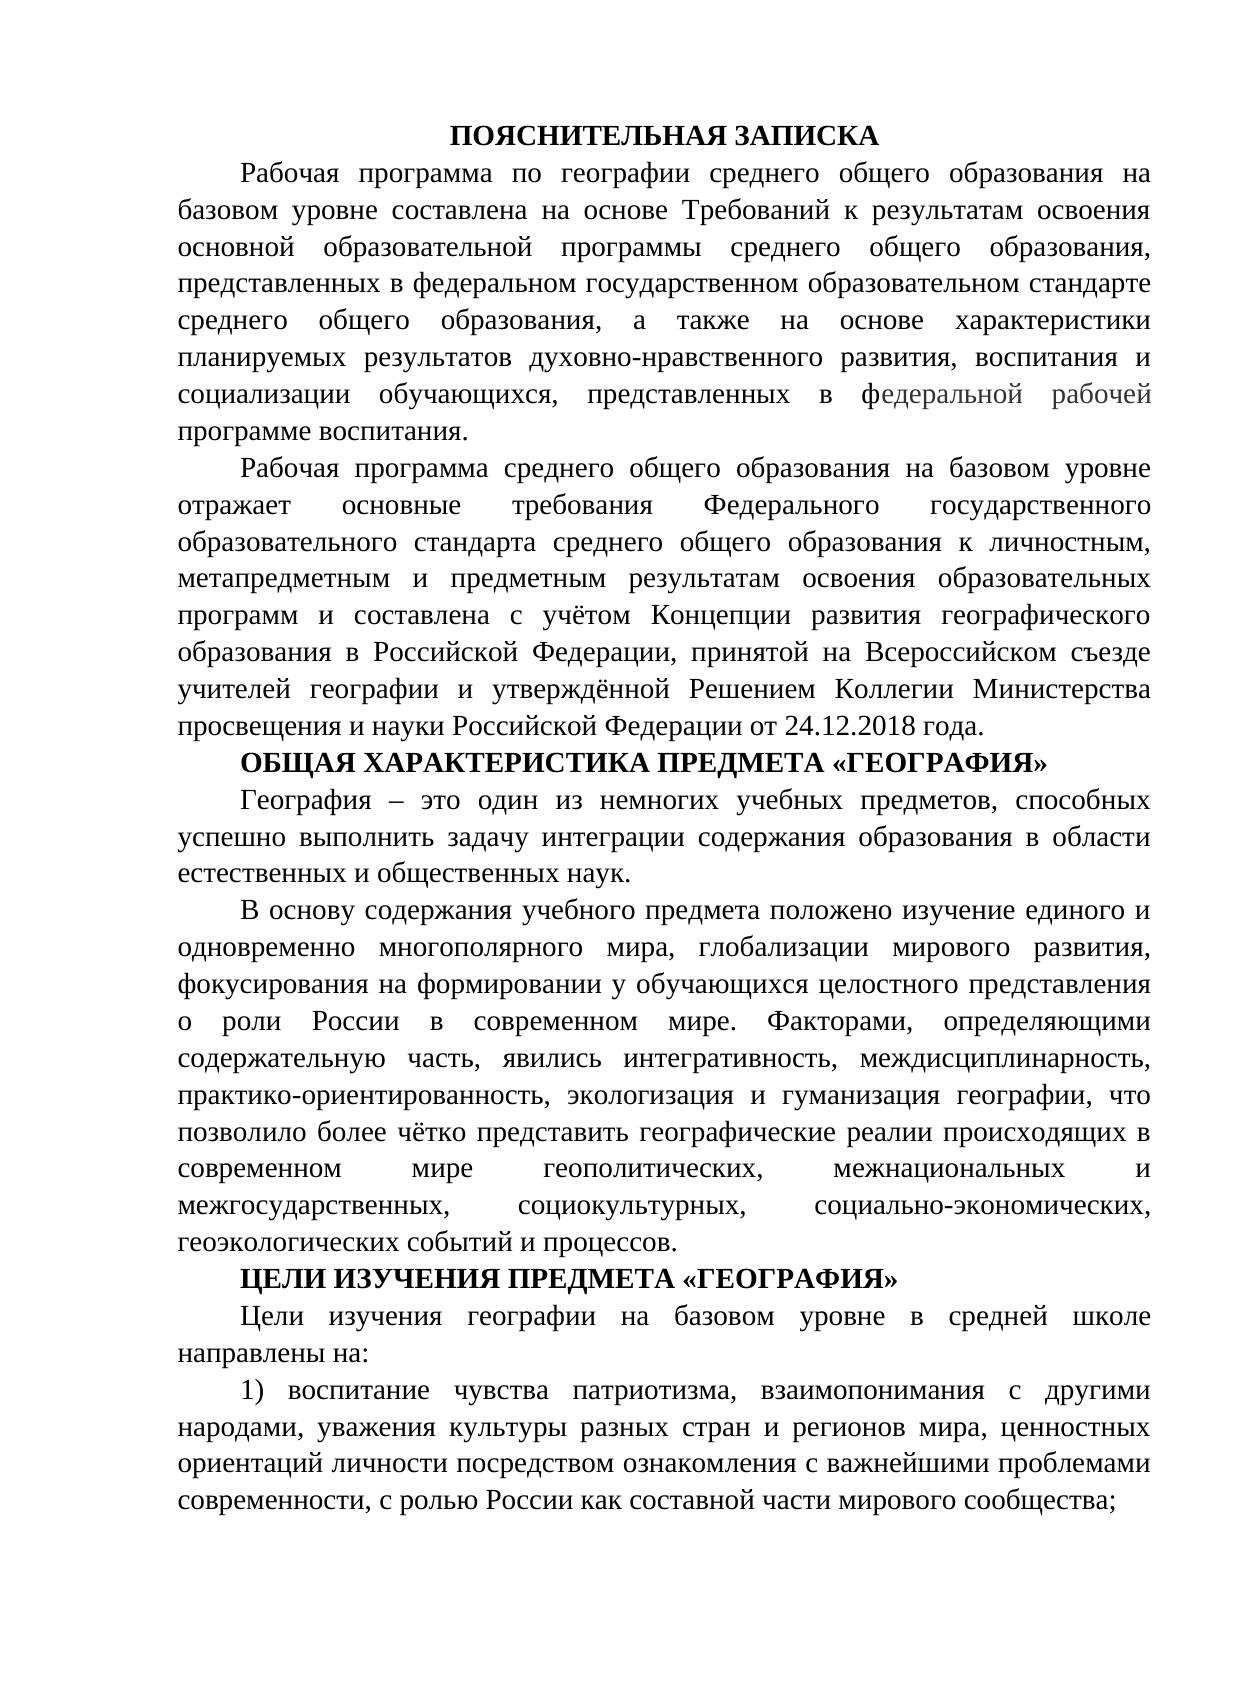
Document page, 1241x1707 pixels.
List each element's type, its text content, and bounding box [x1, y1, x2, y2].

text 1) воспитание чувства патриотизма, взаимопонимания с другими народами, уважения культуры разных стран и регионов мира, ценностных ориентаций личности посредством ознакомления с важнейшими проблемами современности, c ролью России как составной части мирового сообщества; [177, 1372, 1152, 1516]
text Рабочая программа по географии среднего общего образования на базовом уровне составлена на основе Требований к результатам освоения основной образовательной программы среднего общего образования, представленных в федеральном государственном образовательном стандарте среднего общего образования, а также на основе характеристики планируемых результатов духовно-нравственного развития, воспитания и социализации обучающихся, представленных в федеральной рабочей программе воспитания. [177, 155, 1152, 447]
text ПОЯСНИТЕЛЬНАЯ ЗАПИСКА [177, 118, 1152, 152]
text География – это один из немногих учебных предметов, способных успешно выполнить задачу интеграции содержания образования в области естественных и общественных наук. [177, 782, 1152, 889]
text ОБЩАЯ ХАРАКТЕРИСТИКА ПРЕДМЕТА «ГЕОГРАФИЯ» [177, 745, 1152, 778]
text В основу содержания учебного предмета положено изучение единого и одновременно многополярного мира, глобализации мирового развития, фокусирования на формировании у обучающихся целостного представления о роли России в современном мире. Факторами, определяющими содержательную часть, явились интегративность, междисциплинарность, практико-ориентированность, экологизация и гуманизация географии, что позволило более чётко представить географические реалии происходящих в современном мире геополитических, межнациональных и межгосударственных, социокультурных, социально-экономических, геоэкологических событий и процессов. [177, 892, 1152, 1258]
text Рабочая программа среднего общего образования на базовом уровне отражает основные требования Федерального государственного образовательного стандарта среднего общего образования к личностным, метапредметным и предметным результатам освоения образовательных программ и составлена с учётом Концепции развития географического образования в Российской Федерации, принятой на Всероссийском съезде учителей географии и утверждённой Решением Коллегии Министерства просвещения и науки Российской Федерации от 24.12.2018 года. [177, 450, 1152, 742]
text Цели изучения географии на базовом уровне в средней школе направлены на: [177, 1298, 1152, 1368]
text ЦЕЛИ ИЗУЧЕНИЯ ПРЕДМЕТА «ГЕОГРАФИЯ» [177, 1261, 1152, 1295]
